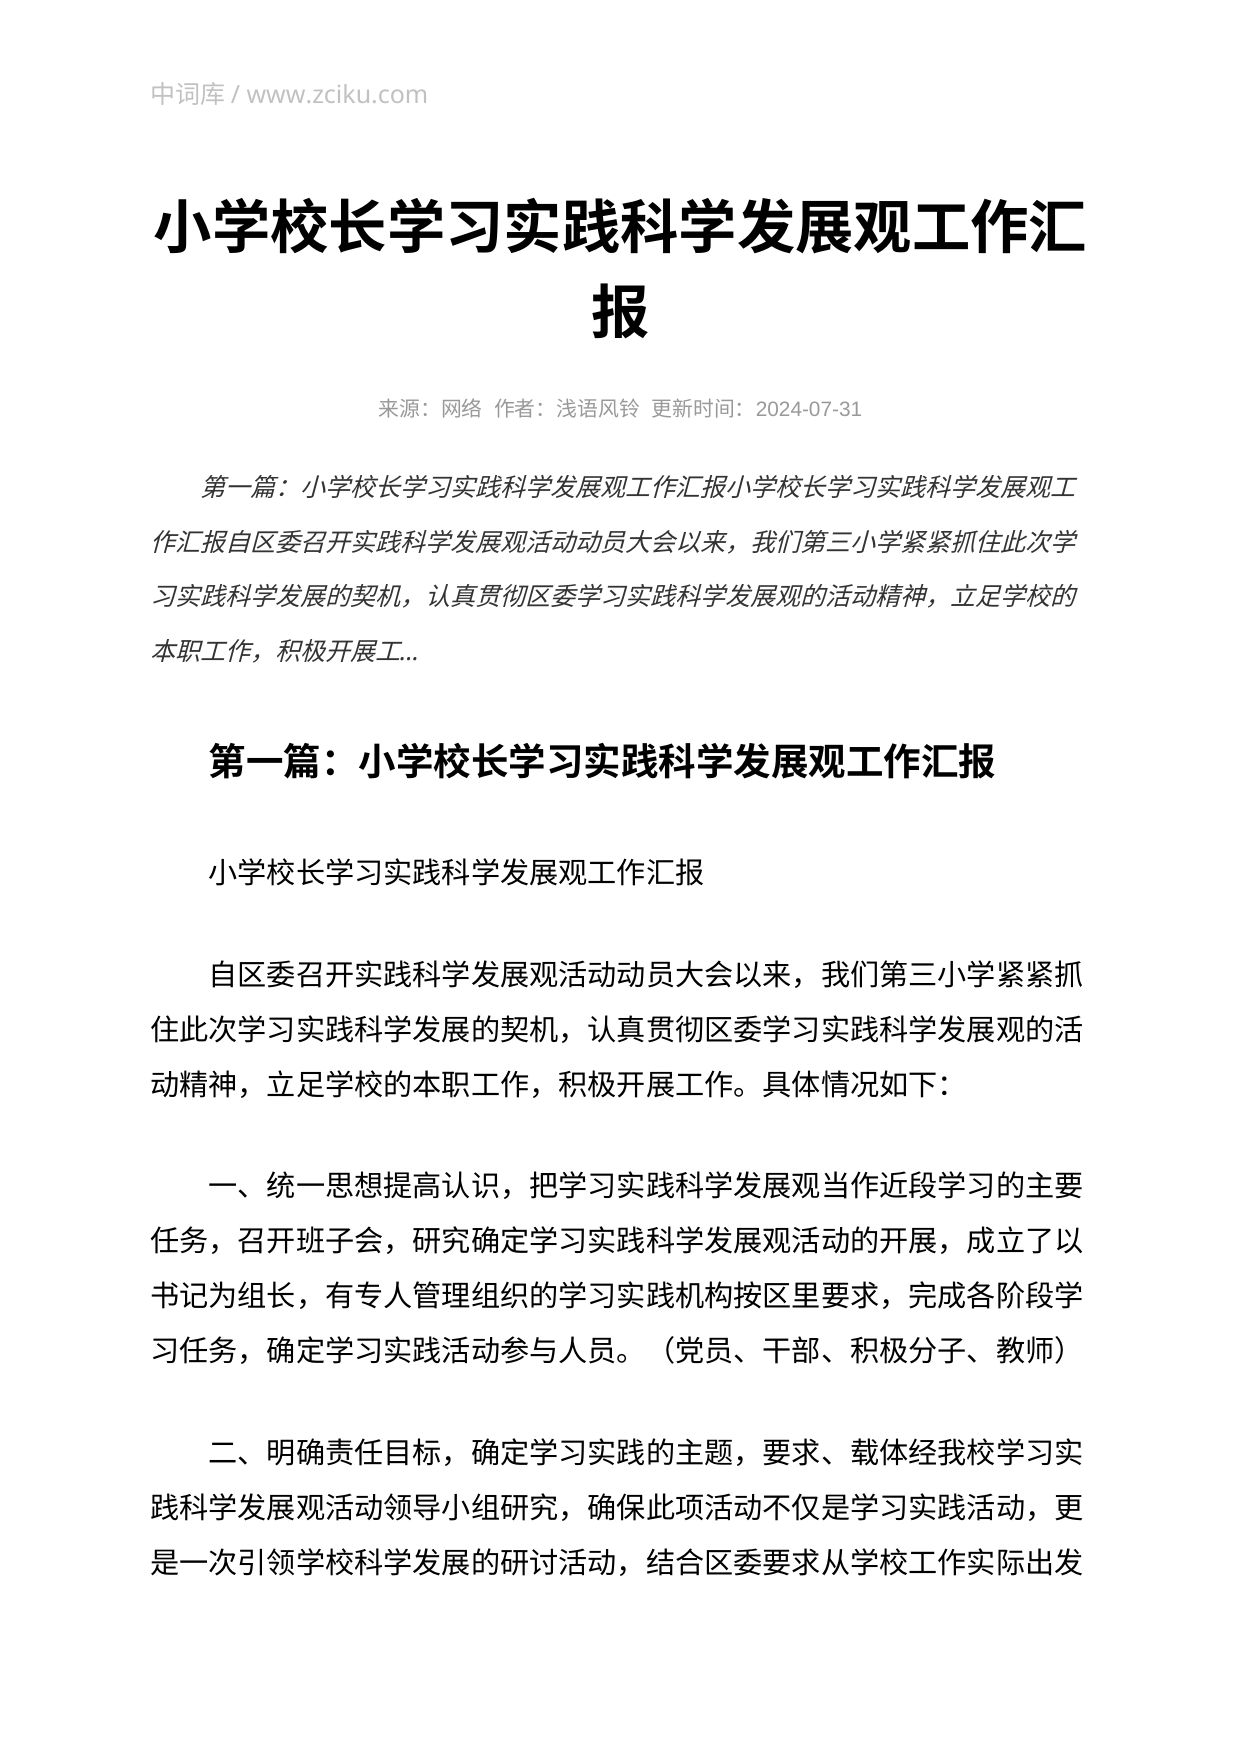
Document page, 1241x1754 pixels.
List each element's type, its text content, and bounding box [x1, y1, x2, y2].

text 自区委召开实践科学发展观活动动员大会以来，我们第三小学紧紧抓住此次学习实践科学发展的契机，认真贯彻区委学习实践科学发展观的活动精神，立足学校的本职工作，积极开展工作。具体情况如下： [150, 951, 1090, 1103]
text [150, 1429, 1090, 1582]
text 小学校长学习实践科学发展观工作汇报 [150, 850, 1090, 892]
subtitle 小学校长学习实践科学发展观工作汇报 [150, 181, 1090, 350]
text 第一篇：小学校长学习实践科学发展观工作汇报小学校长学习实践科学发展观工作汇报自区委召开实践科学发展观活动动员大会以来，我们第三小学紧紧抓住此次学习实践科学发展的契机，认真贯彻区委学习实践科学发展观的活动精神，立足学校的本职工作，积极开展工... [150, 468, 1090, 667]
text 来源：网络 作者：浅语风铃 更新时间：2024-07-31 [150, 397, 1090, 421]
text 一、统一思想提高认识，把学习实践科学发展观当作近段学习的主要任务，召开班子会，研究确定学习实践科学发展观活动的开展，成立了以书记为组长，有专人管理组织的学习实践机构按区里要求，完成各阶段学习任务，确定学习实践活动参与人员。（党员、干部、积极分子、教师） [150, 1163, 1090, 1370]
text 第一篇：小学校长学习实践科学发展观工作汇报 [150, 732, 1090, 787]
